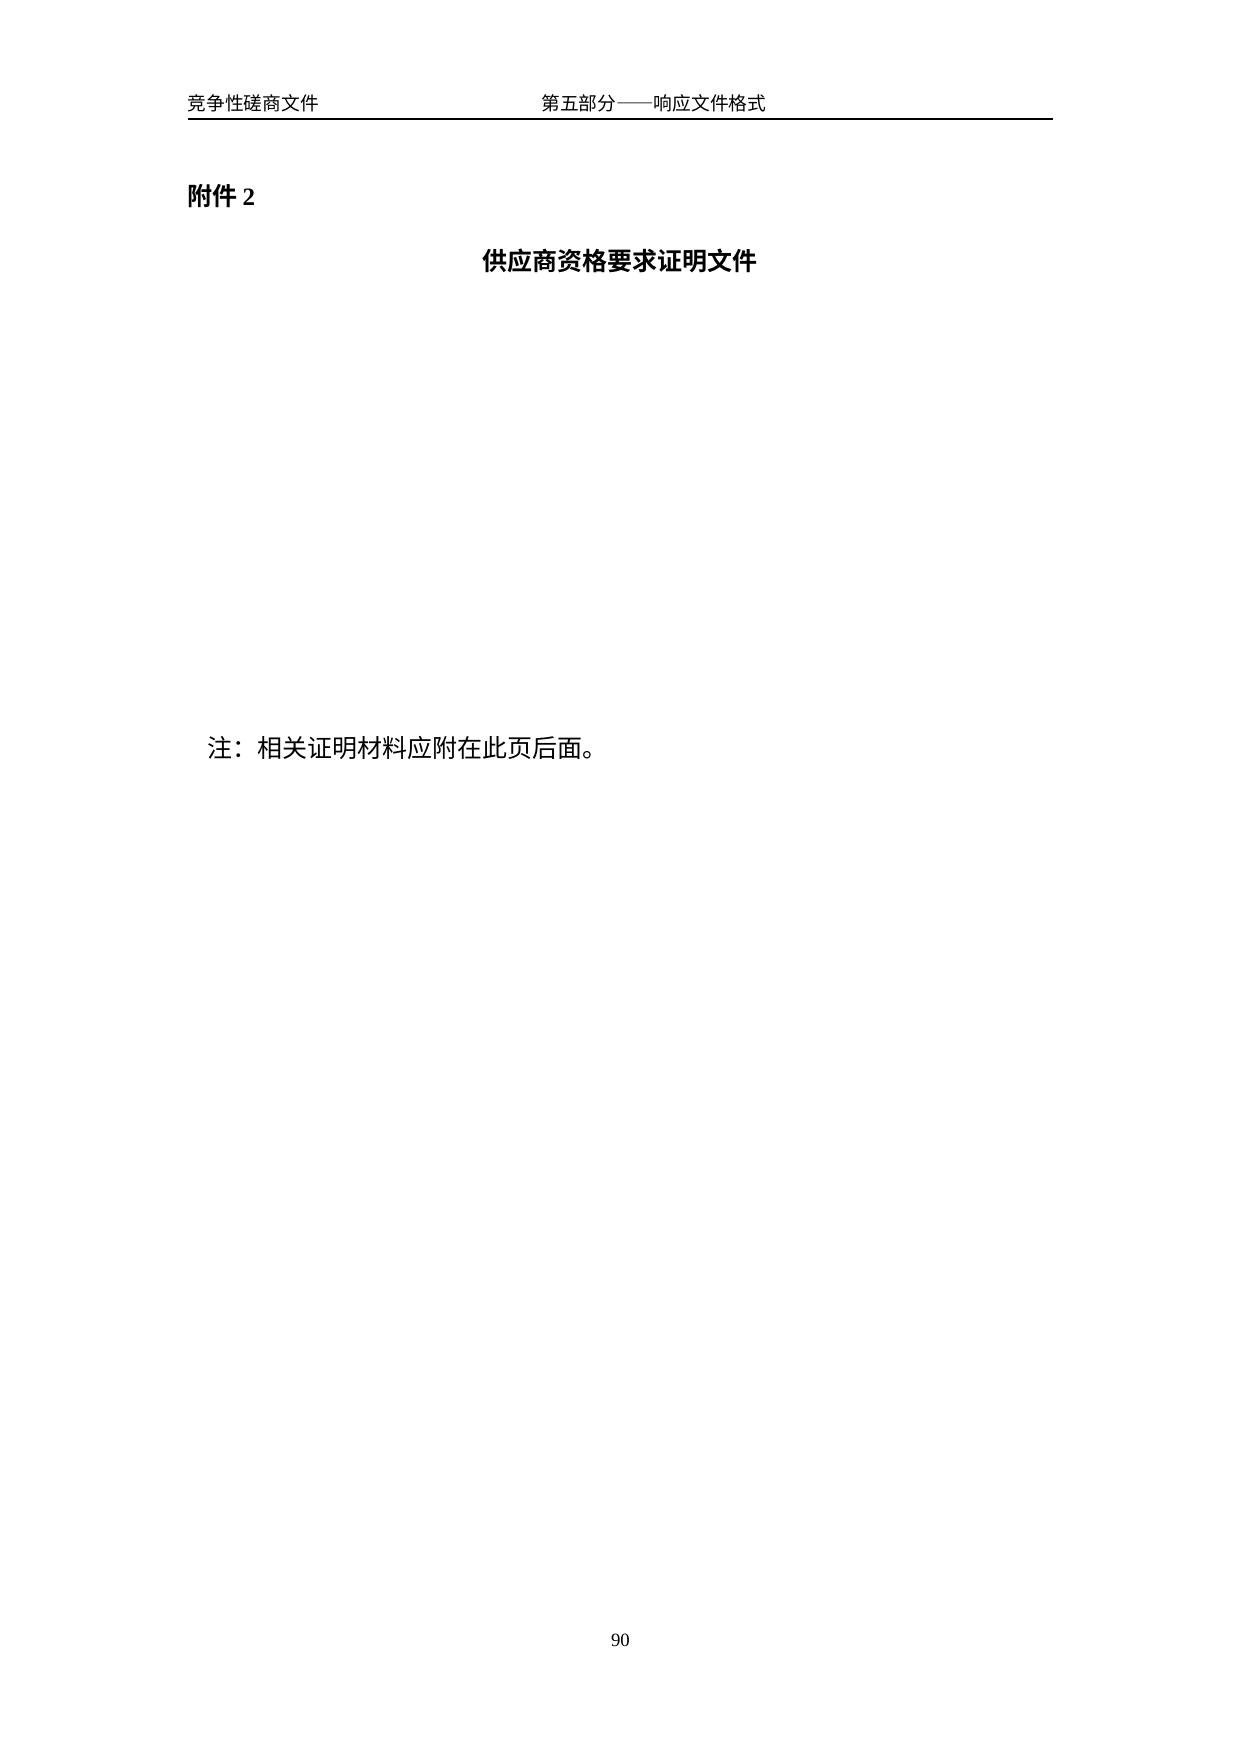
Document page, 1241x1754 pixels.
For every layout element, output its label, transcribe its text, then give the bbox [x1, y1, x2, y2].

text 注：相关证明材料应附在此页后面。 [207, 714, 1053, 779]
text 附件2 [187, 162, 1053, 227]
text 供应商资格要求证明文件 [187, 227, 1053, 292]
